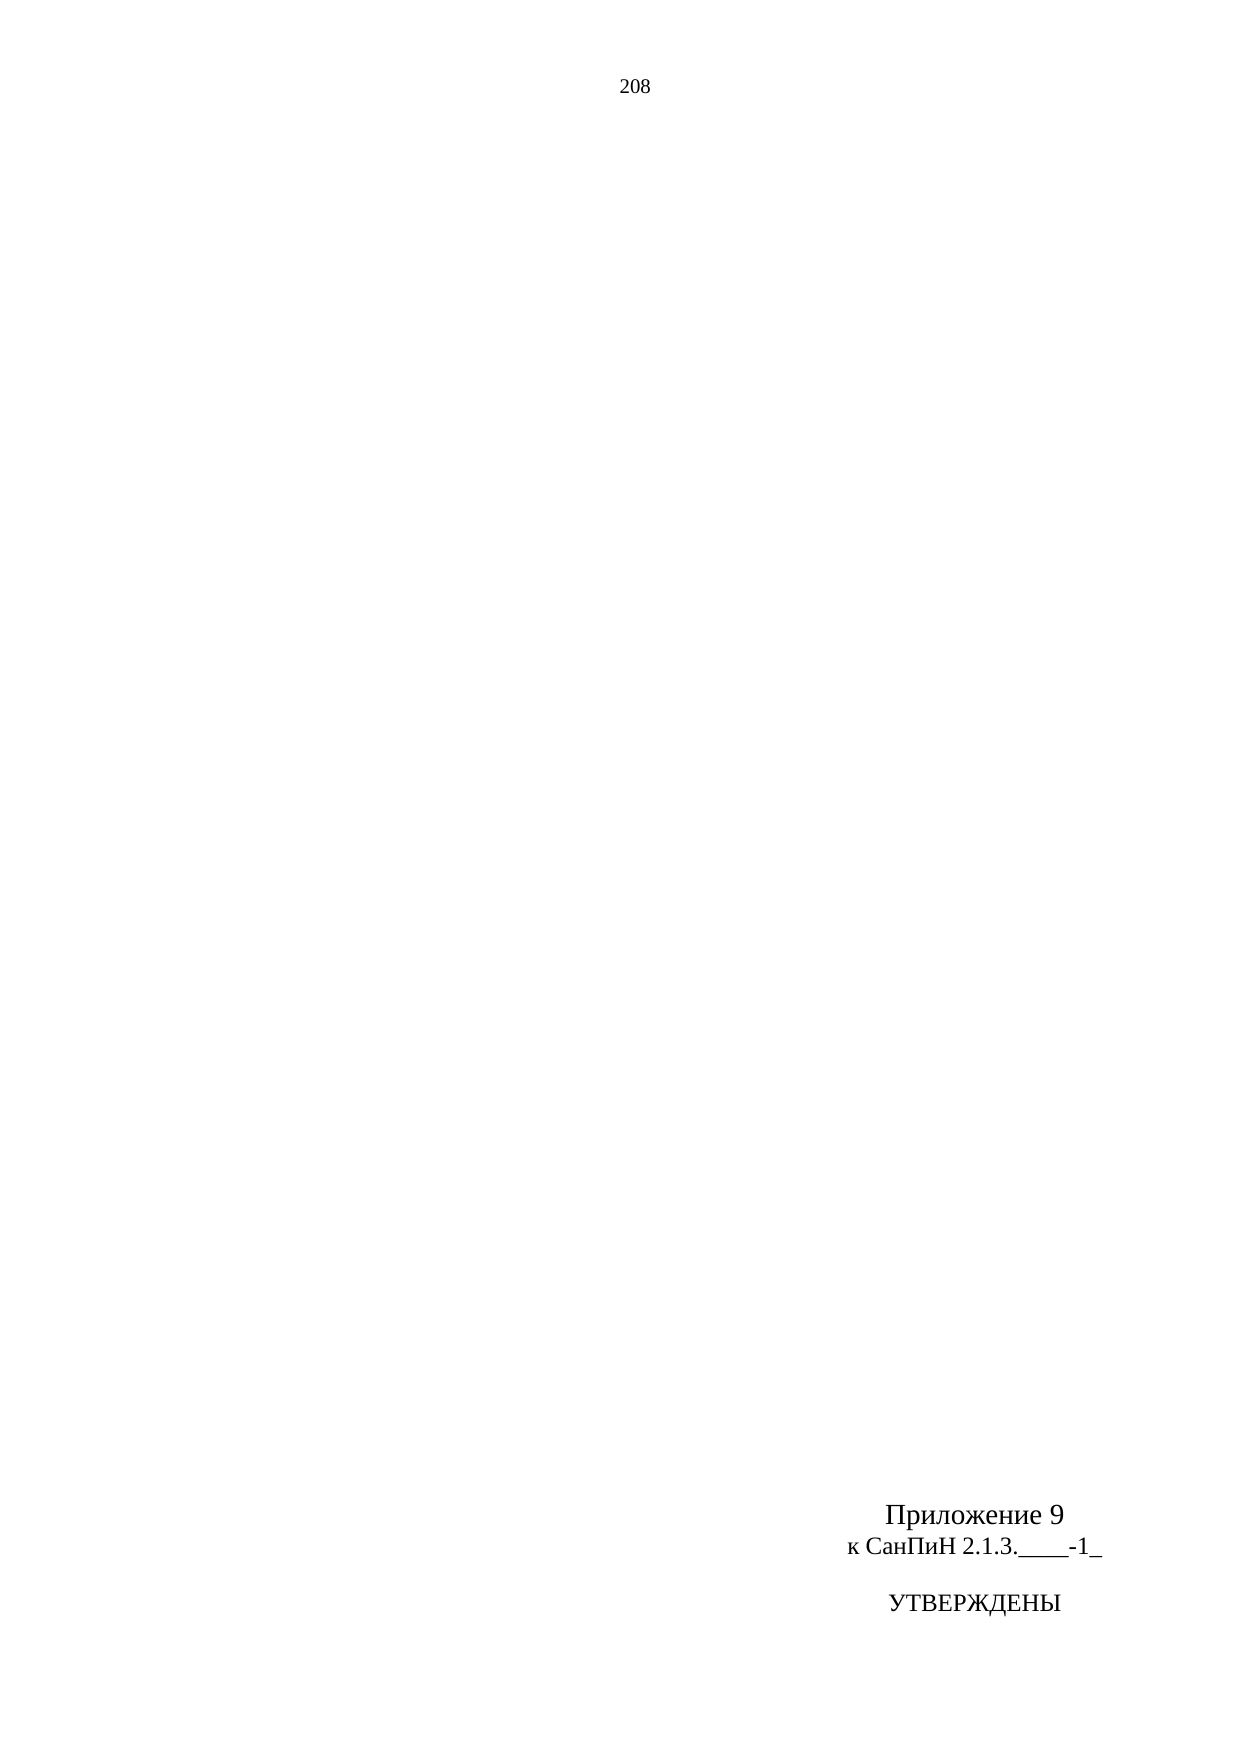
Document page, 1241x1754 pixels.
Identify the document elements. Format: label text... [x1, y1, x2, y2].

text к СанПиН 2.1.3.____-1_ [797, 1531, 1152, 1559]
text Приложение 9 [797, 1497, 1152, 1531]
text УТВЕРЖДЕНЫ [797, 1588, 1152, 1617]
